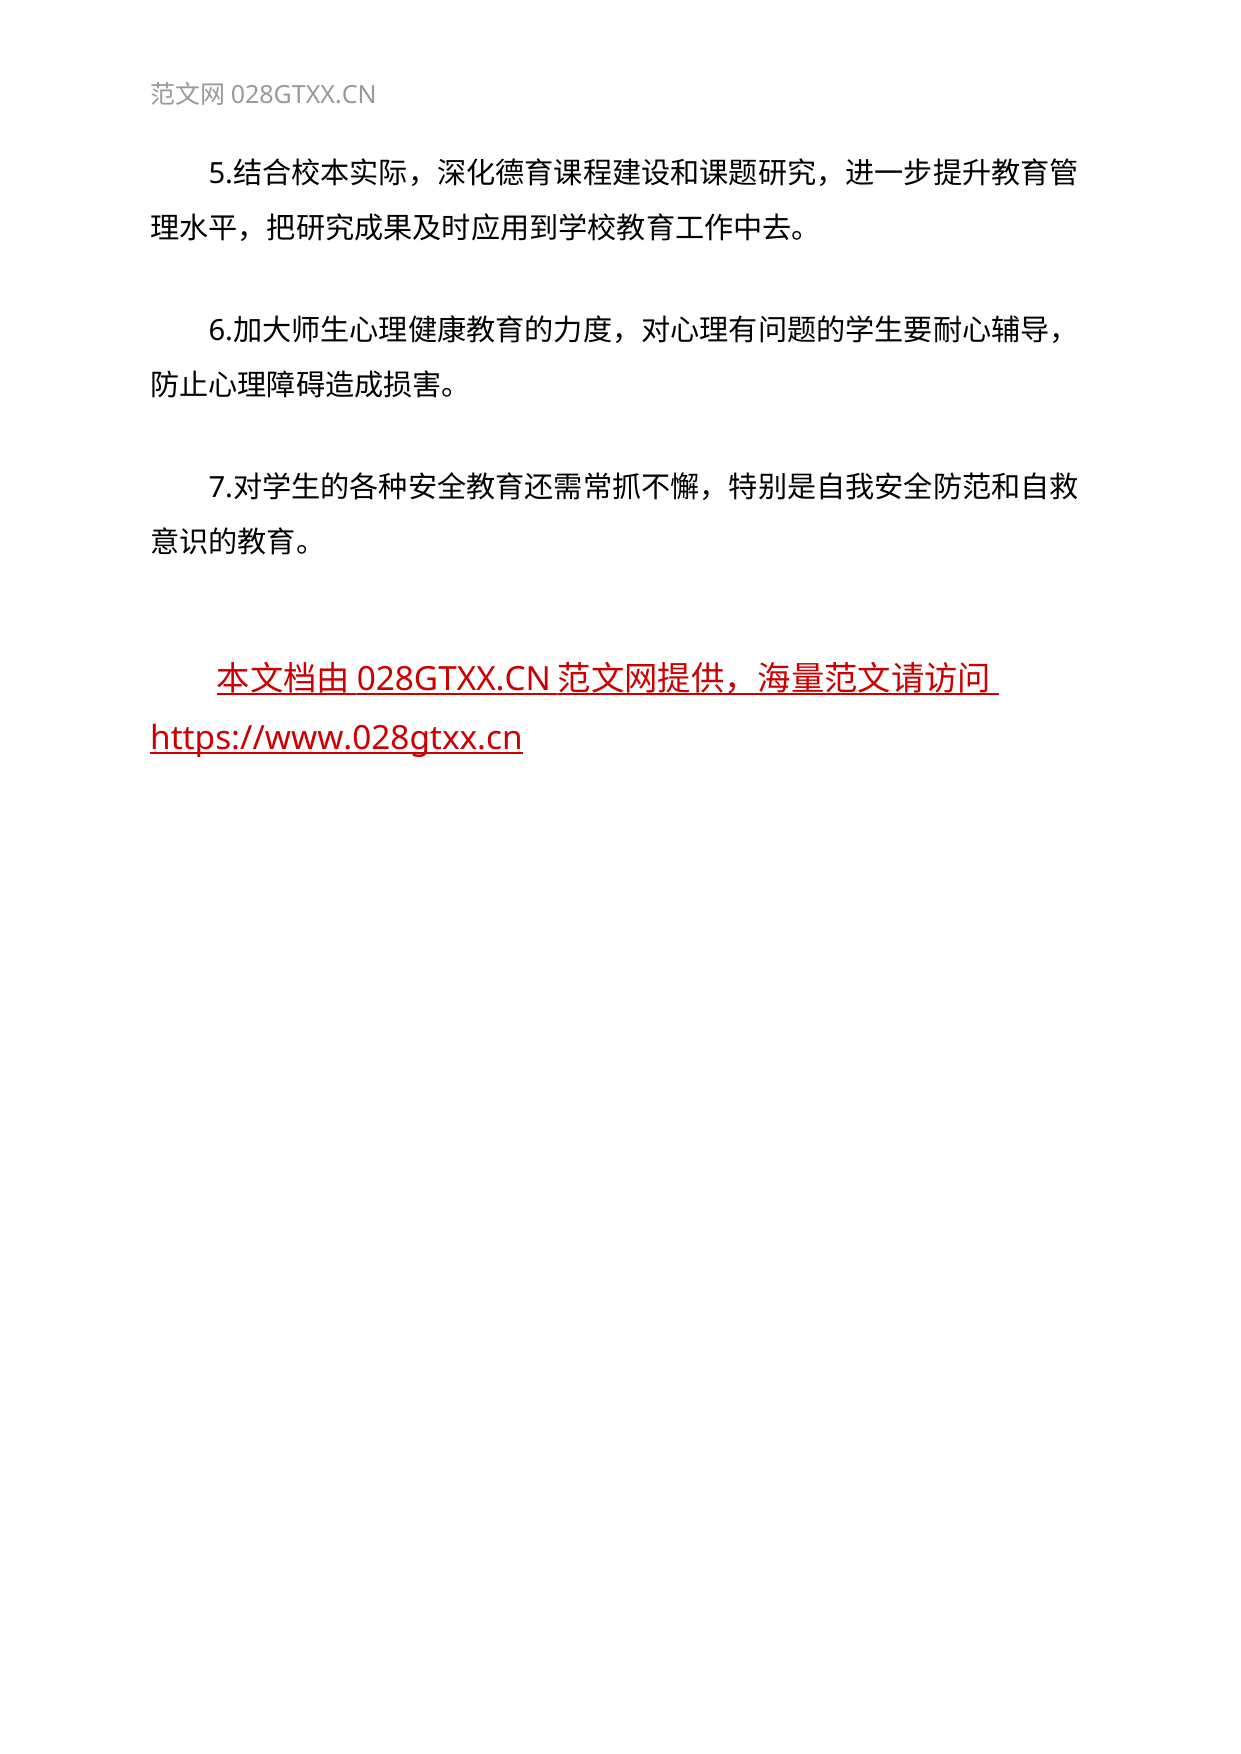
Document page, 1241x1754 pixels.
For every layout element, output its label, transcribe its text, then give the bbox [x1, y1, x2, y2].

text 5.结合校本实际，深化德育课程建设和课题研究，进一步提升教育管理水平，把研究成果及时应用到学校教育工作中去。 [150, 150, 1090, 247]
text 本文档由028GTXX.CN范文网提供，海量范文请访问 https://www.028gtxx.cn [150, 652, 1090, 759]
text 7.对学生的各种安全教育还需常抓不懈，特别是自我安全防范和自救意识的教育。 [150, 463, 1090, 561]
text 6.加大师生心理健康教育的力度，对心理有问题的学生要耐心辅导，防止心理障碍造成损害。 [150, 307, 1090, 404]
